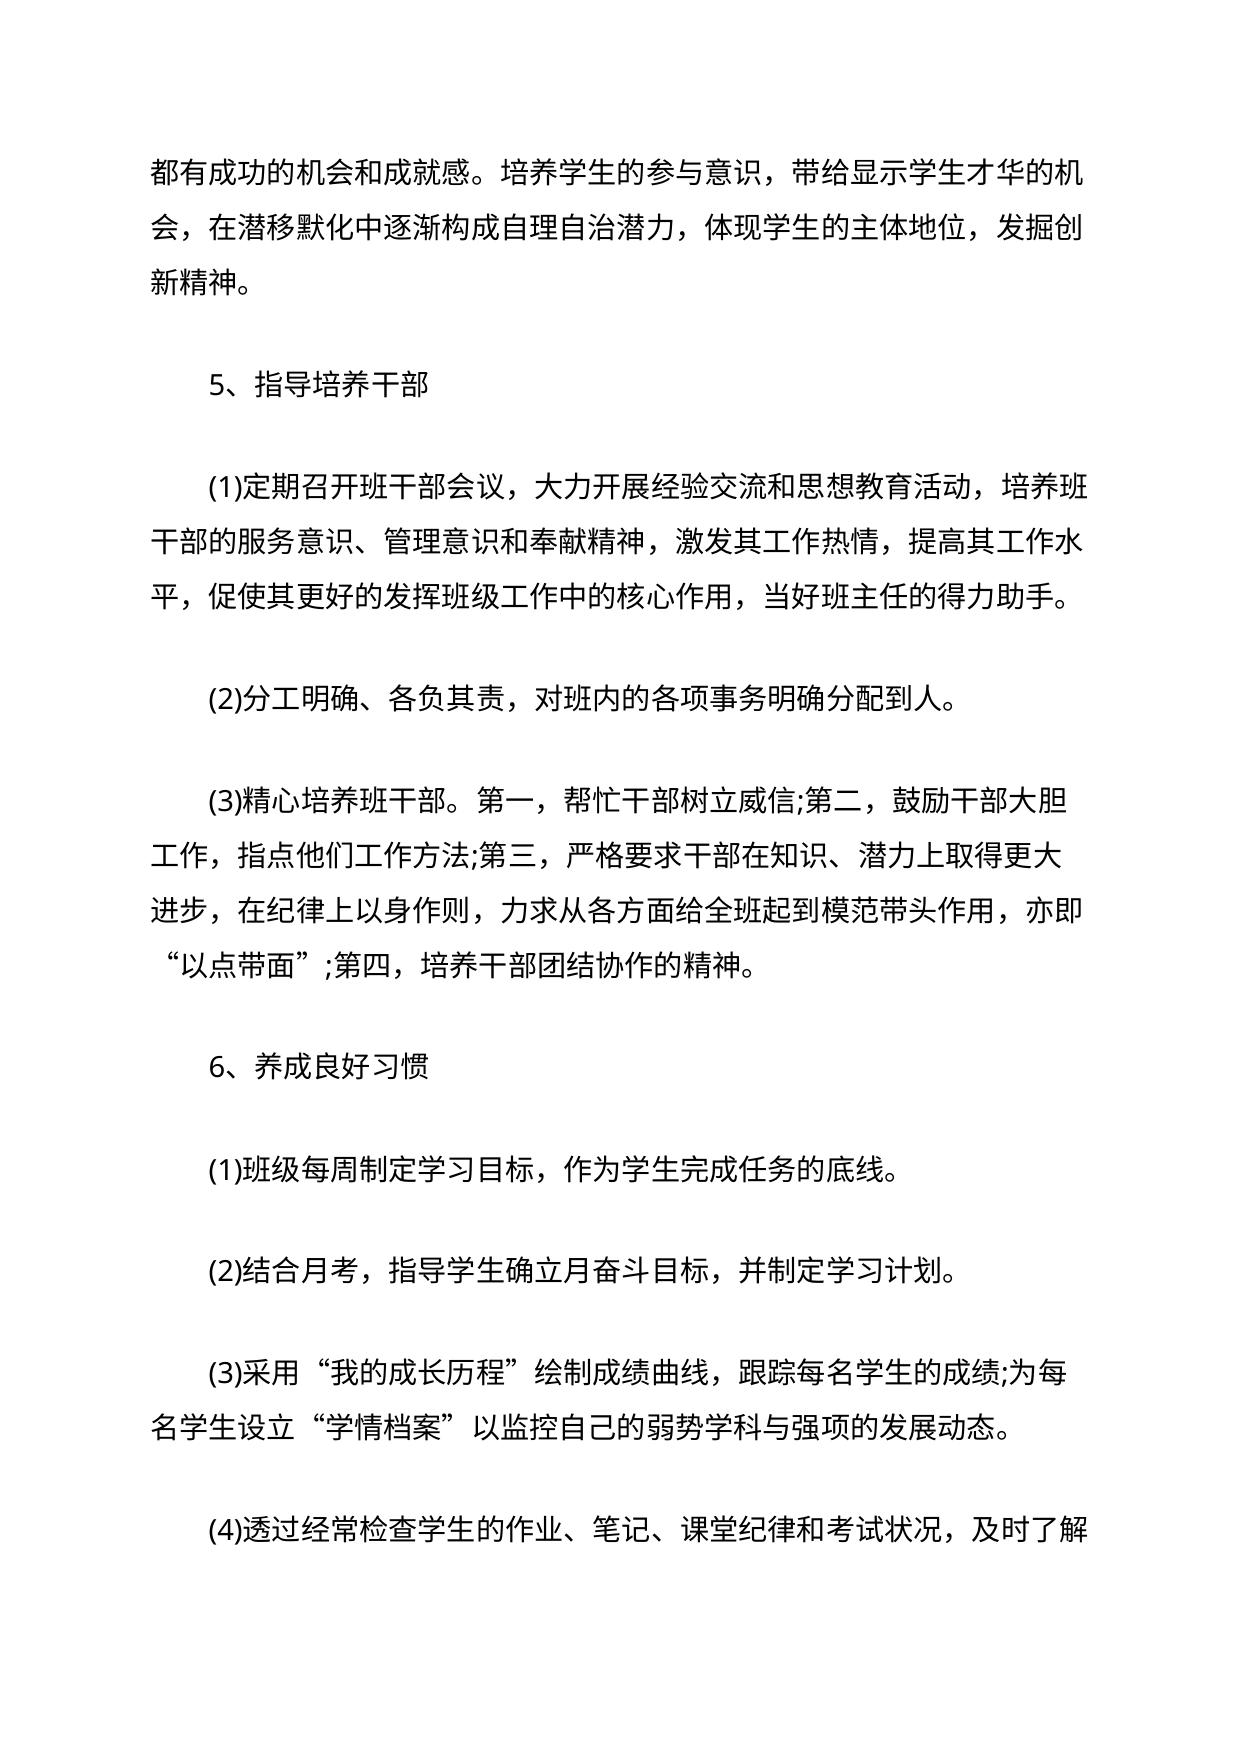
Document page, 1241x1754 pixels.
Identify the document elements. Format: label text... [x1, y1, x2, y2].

text 6、养成良好习惯 [150, 1044, 1090, 1086]
text 5、指导培养干部 [150, 362, 1090, 404]
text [150, 150, 1090, 302]
text (1)定期召开班干部会议，大力开展经验交流和思想教育活动，培养班干部的服务意识、管理意识和奉献精神，激发其工作热情，提高其工作水平，促使其更好的发挥班级工作中的核心作用，当好班主任的得力助手。 [150, 463, 1090, 616]
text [150, 1507, 1090, 1549]
text (2)结合月考，指导学生确立月奋斗目标，并制定学习计划。 [150, 1248, 1090, 1290]
text (1)班级每周制定学习目标，作为学生完成任务的底线。 [150, 1146, 1090, 1188]
text (2)分工明确、各负其责，对班内的各项事务明确分配到人。 [150, 675, 1090, 718]
text (3)采用“我的成长历程”绘制成绩曲线，跟踪每名学生的成绩;为每名学生设立“学情档案”以监控自己的弱势学科与强项的发展动态。 [150, 1350, 1090, 1447]
text (3)精心培养班干部。第一，帮忙干部树立威信;第二，鼓励干部大胆工作，指点他们工作方法;第三，严格要求干部在知识、潜力上取得更大进步，在纪律上以身作则，力求从各方面给全班起到模范带头作用，亦即“以点带面”;第四，培养干部团结协作的精神。 [150, 777, 1090, 984]
